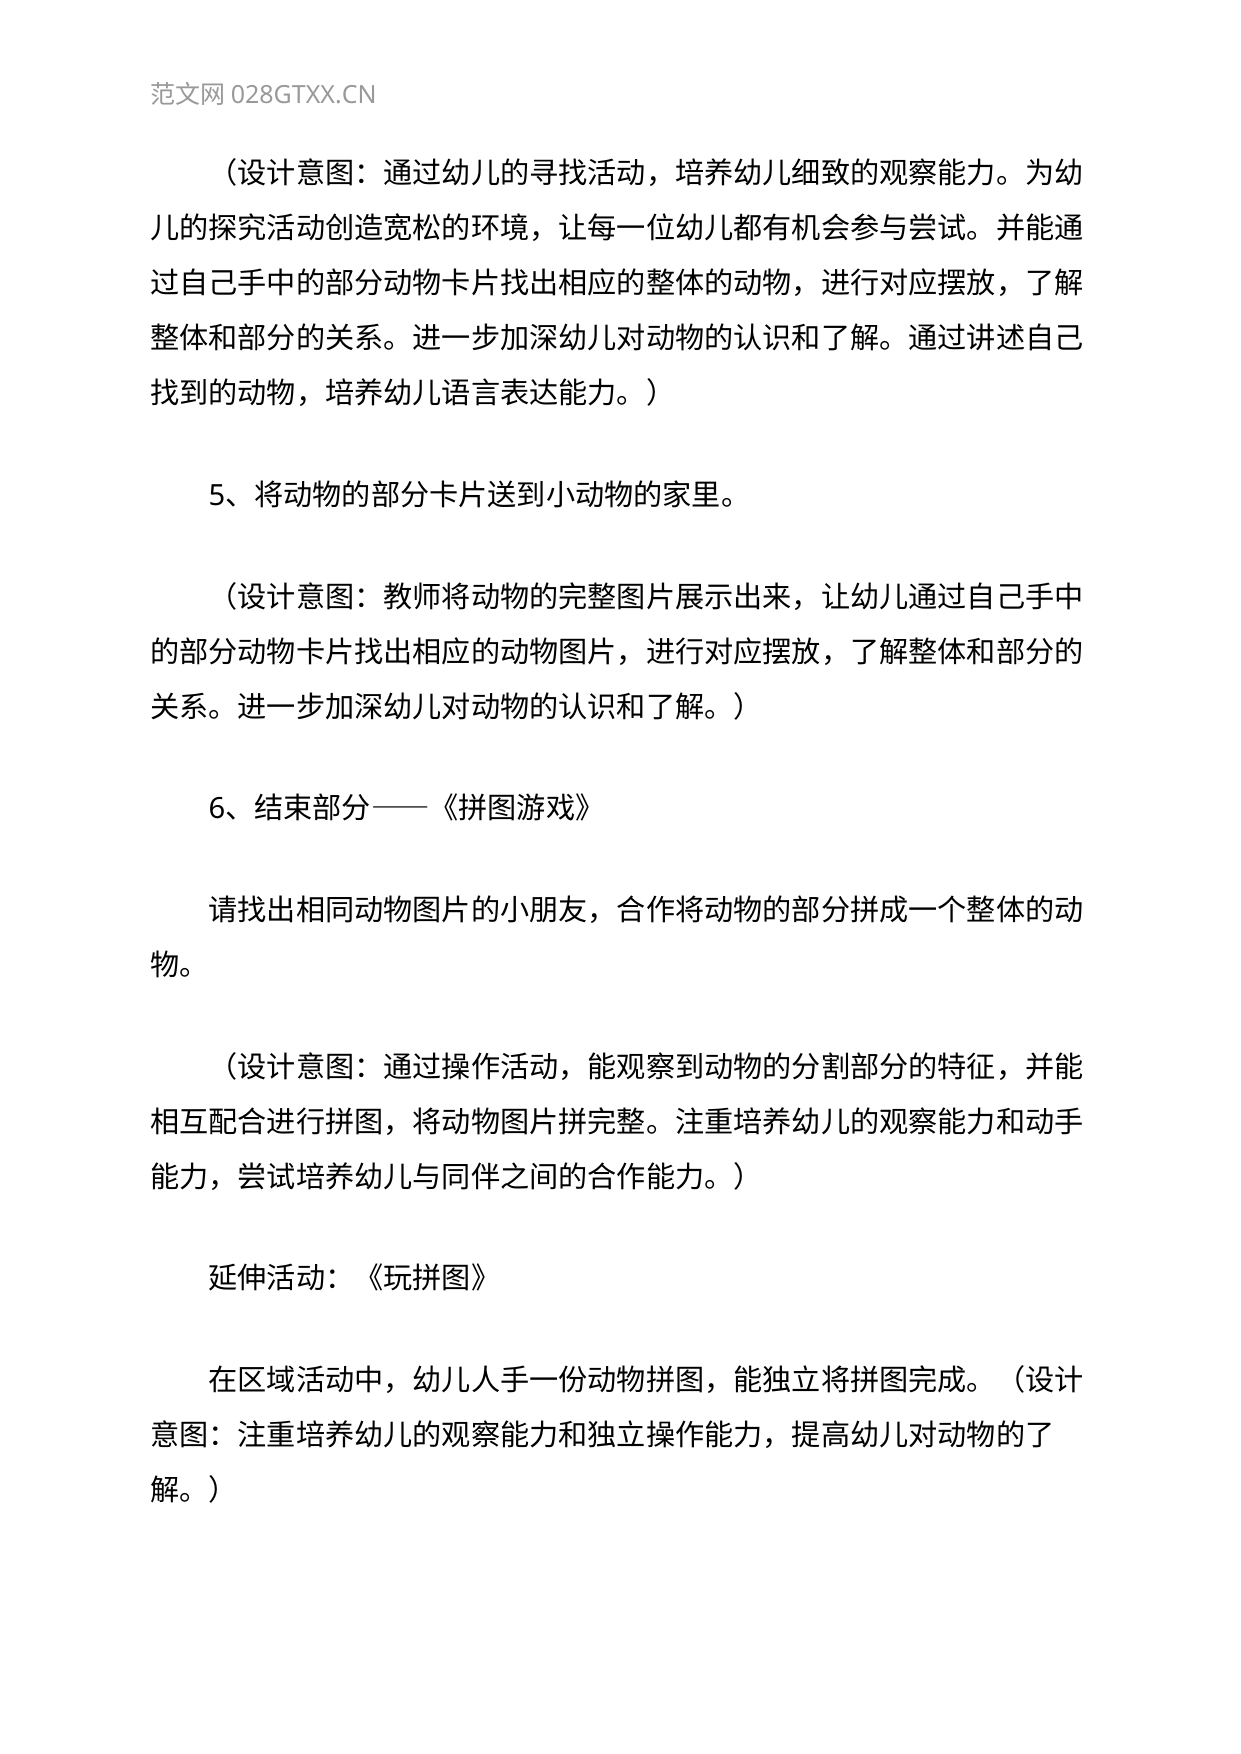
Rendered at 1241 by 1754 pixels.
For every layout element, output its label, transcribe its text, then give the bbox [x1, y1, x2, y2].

text 5、将动物的部分卡片送到小动物的家里。 [150, 471, 1090, 514]
text 延伸活动：《玩拼图》 [150, 1255, 1090, 1297]
text 在区域活动中，幼儿人手一份动物拼图，能独立将拼图完成。（设计意图：注重培养幼儿的观察能力和独立操作能力，提高幼儿对动物的了解。） [150, 1357, 1090, 1509]
text 6、结束部分――《拼图游戏》 [150, 785, 1090, 827]
text （设计意图：通过幼儿的寻找活动，培养幼儿细致的观察能力。为幼儿的探究活动创造宽松的环境，让每一位幼儿都有机会参与尝试。并能通过自己手中的部分动物卡片找出相应的整体的动物，进行对应摆放，了解整体和部分的关系。进一步加深幼儿对动物的认识和了解。通过讲述自己找到的动物，培养幼儿语言表达能力。） [150, 150, 1090, 412]
text （设计意图：教师将动物的完整图片展示出来，让幼儿通过自己手中的部分动物卡片找出相应的动物图片，进行对应摆放，了解整体和部分的关系。进一步加深幼儿对动物的认识和了解。） [150, 573, 1090, 725]
text 请找出相同动物图片的小朋友，合作将动物的部分拼成一个整体的动物。 [150, 887, 1090, 984]
text （设计意图：通过操作活动，能观察到动物的分割部分的特征，并能相互配合进行拼图，将动物图片拼完整。注重培养幼儿的观察能力和动手能力，尝试培养幼儿与同伴之间的合作能力。） [150, 1043, 1090, 1196]
